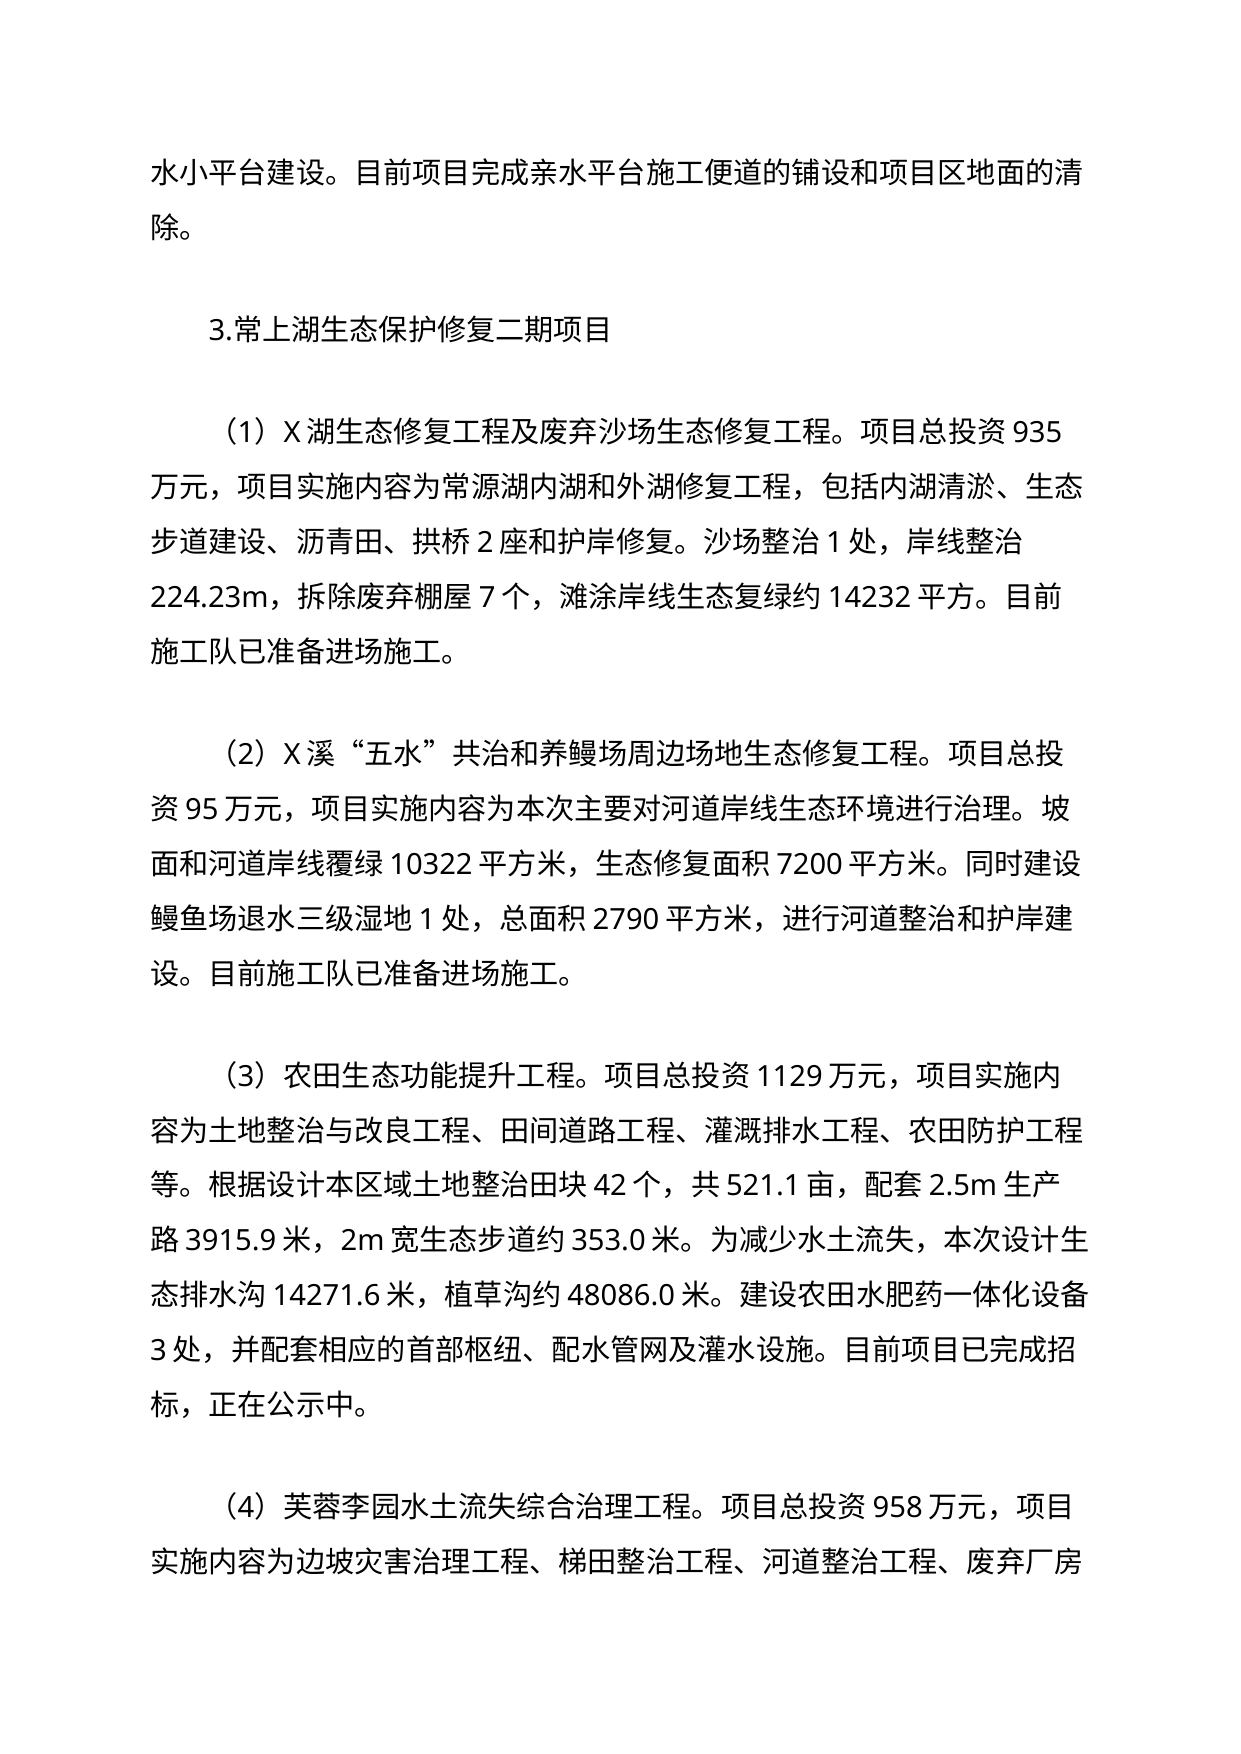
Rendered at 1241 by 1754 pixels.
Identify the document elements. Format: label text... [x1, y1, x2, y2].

text （3）农田生态功能提升工程。项目总投资1129万元，项目实施内容为土地整治与改良工程、田间道路工程、灌溉排水工程、农田防护工程等。根据设计本区域土地整治田块42个，共521.1亩，配套2.5m生产路3915.9米，2m宽生态步道约353.0米。为减少水土流失，本次设计生态排水沟14271.6米，植草沟约48086.0米。建设农田水肥药一体化设备3处，并配套相应的首部枢纽、配水管网及灌水设施。目前项目已完成招标，正在公示中。 [150, 1052, 1090, 1424]
text （1）X湖生态修复工程及废弃沙场生态修复工程。项目总投资935万元，项目实施内容为常源湖内湖和外湖修复工程，包括内湖清淤、生态步道建设、沥青田、拱桥2座和护岸修复。沙场整治1处，岸线整治224.23m，拆除废弃棚屋7个，滩涂岸线生态复绿约14232平方。目前施工队已准备进场施工。 [150, 409, 1090, 671]
text 3.常上湖生态保护修复二期项目 [150, 307, 1090, 349]
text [150, 150, 1090, 247]
text （2）X溪“五水”共治和养鳗场周边场地生态修复工程。项目总投资95万元，项目实施内容为本次主要对河道岸线生态环境进行治理。坡面和河道岸线覆绿10322平方米，生态修复面积7200平方米。同时建设鳗鱼场退水三级湿地1处，总面积2790平方米，进行河道整治和护岸建设。目前施工队已准备进场施工。 [150, 730, 1090, 993]
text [150, 1484, 1090, 1581]
